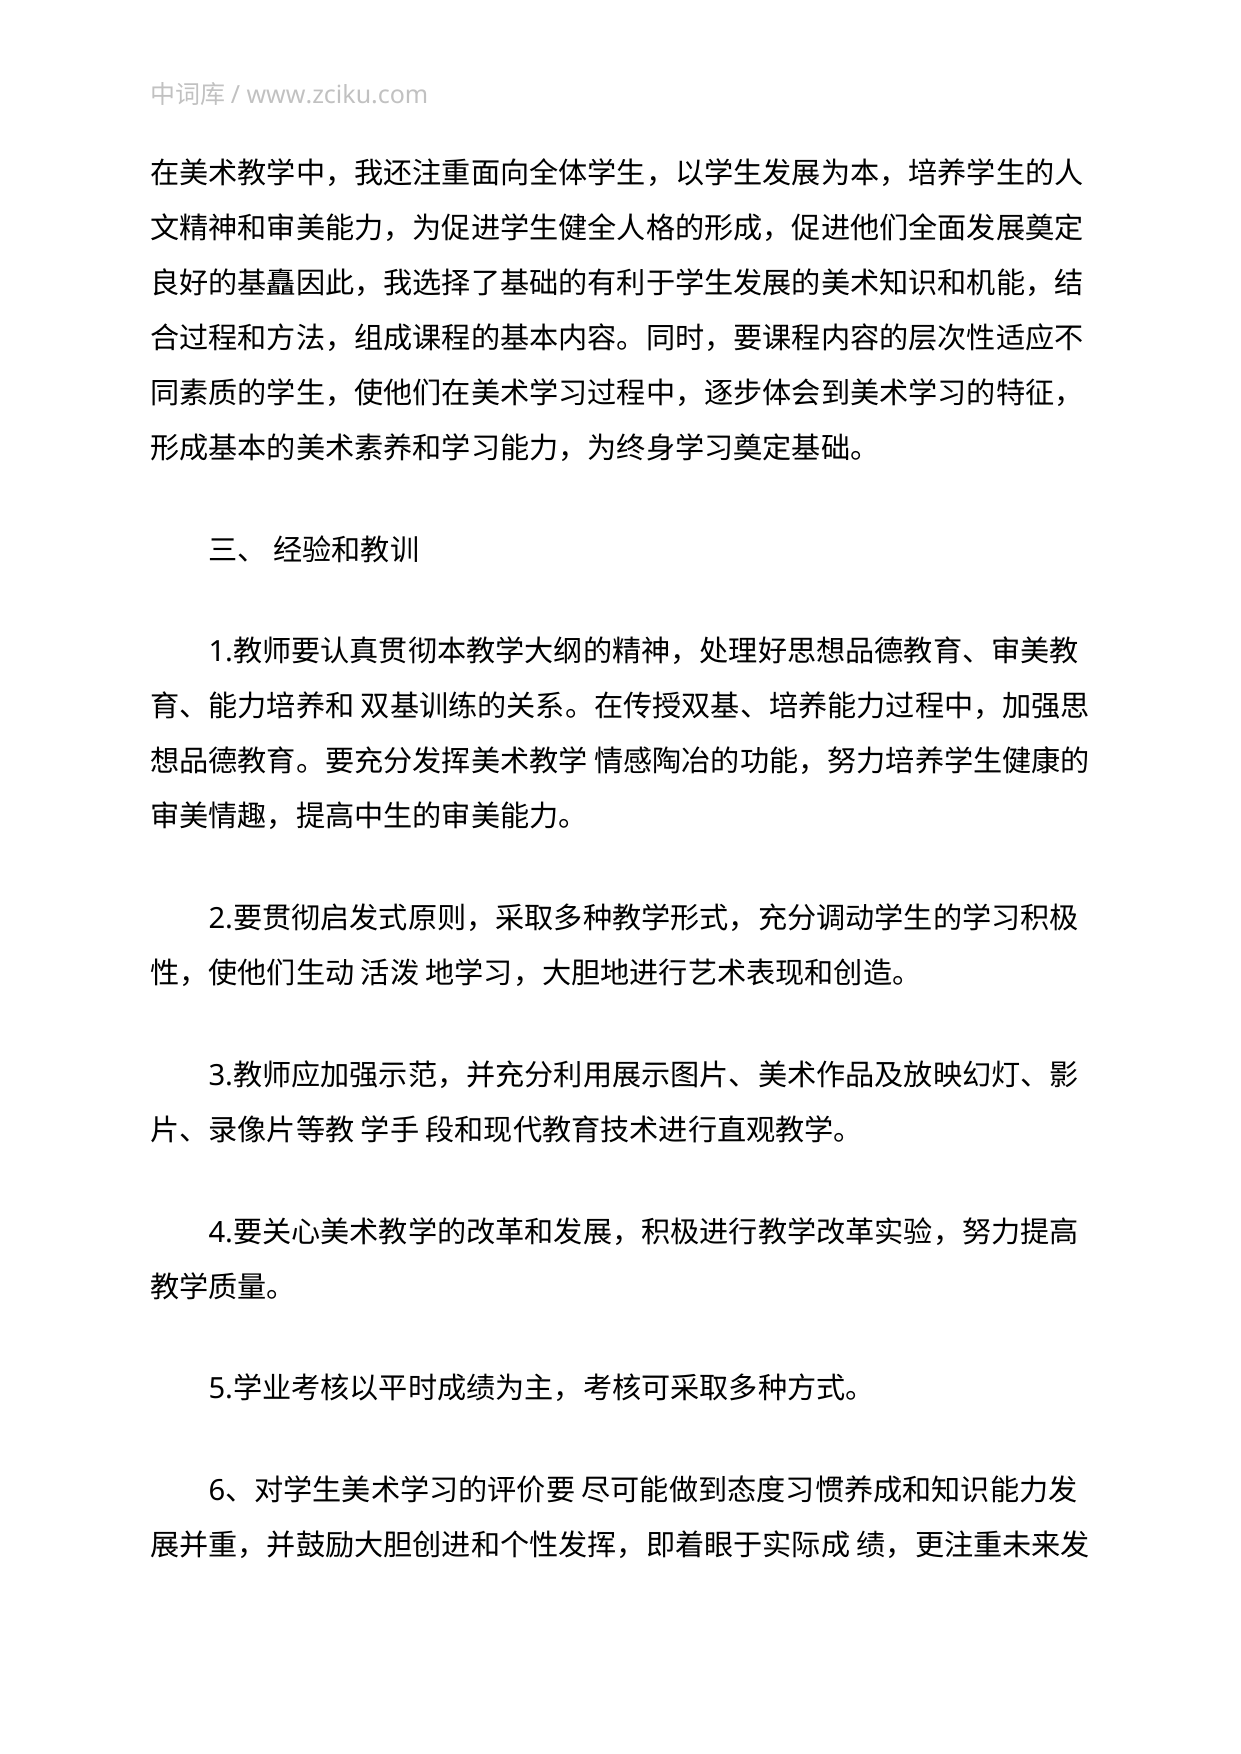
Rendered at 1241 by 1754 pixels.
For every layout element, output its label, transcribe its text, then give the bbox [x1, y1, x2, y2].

text 2.要贯彻启发式原则，采取多种教学形式，充分调动学生的学习积极性，使他们生动 活泼 地学习，大胆地进行艺术表现和创造。 [150, 894, 1090, 992]
text 三、 经验和教训 [150, 526, 1090, 568]
text 3.教师应加强示范，并充分利用展示图片、美术作品及放映幻灯、影片、录像片等教 学手 段和现代教育技术进行直观教学。 [150, 1051, 1090, 1149]
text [150, 1467, 1090, 1564]
text 1.教师要认真贯彻本教学大纲的精神，处理好思想品德教育、审美教育、能力培养和 双基训练的关系。在传授双基、培养能力过程中，加强思想品德教育。要充分发挥美术教学 情感陶冶的功能，努力培养学生健康的审美情趣，提高中生的审美能力。 [150, 628, 1090, 835]
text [150, 150, 1090, 467]
text 4.要关心美术教学的改革和发展，积极进行教学改革实验，努力提高教学质量。 [150, 1208, 1090, 1305]
text 5.学业考核以平时成绩为主，考核可采取多种方式。 [150, 1365, 1090, 1407]
